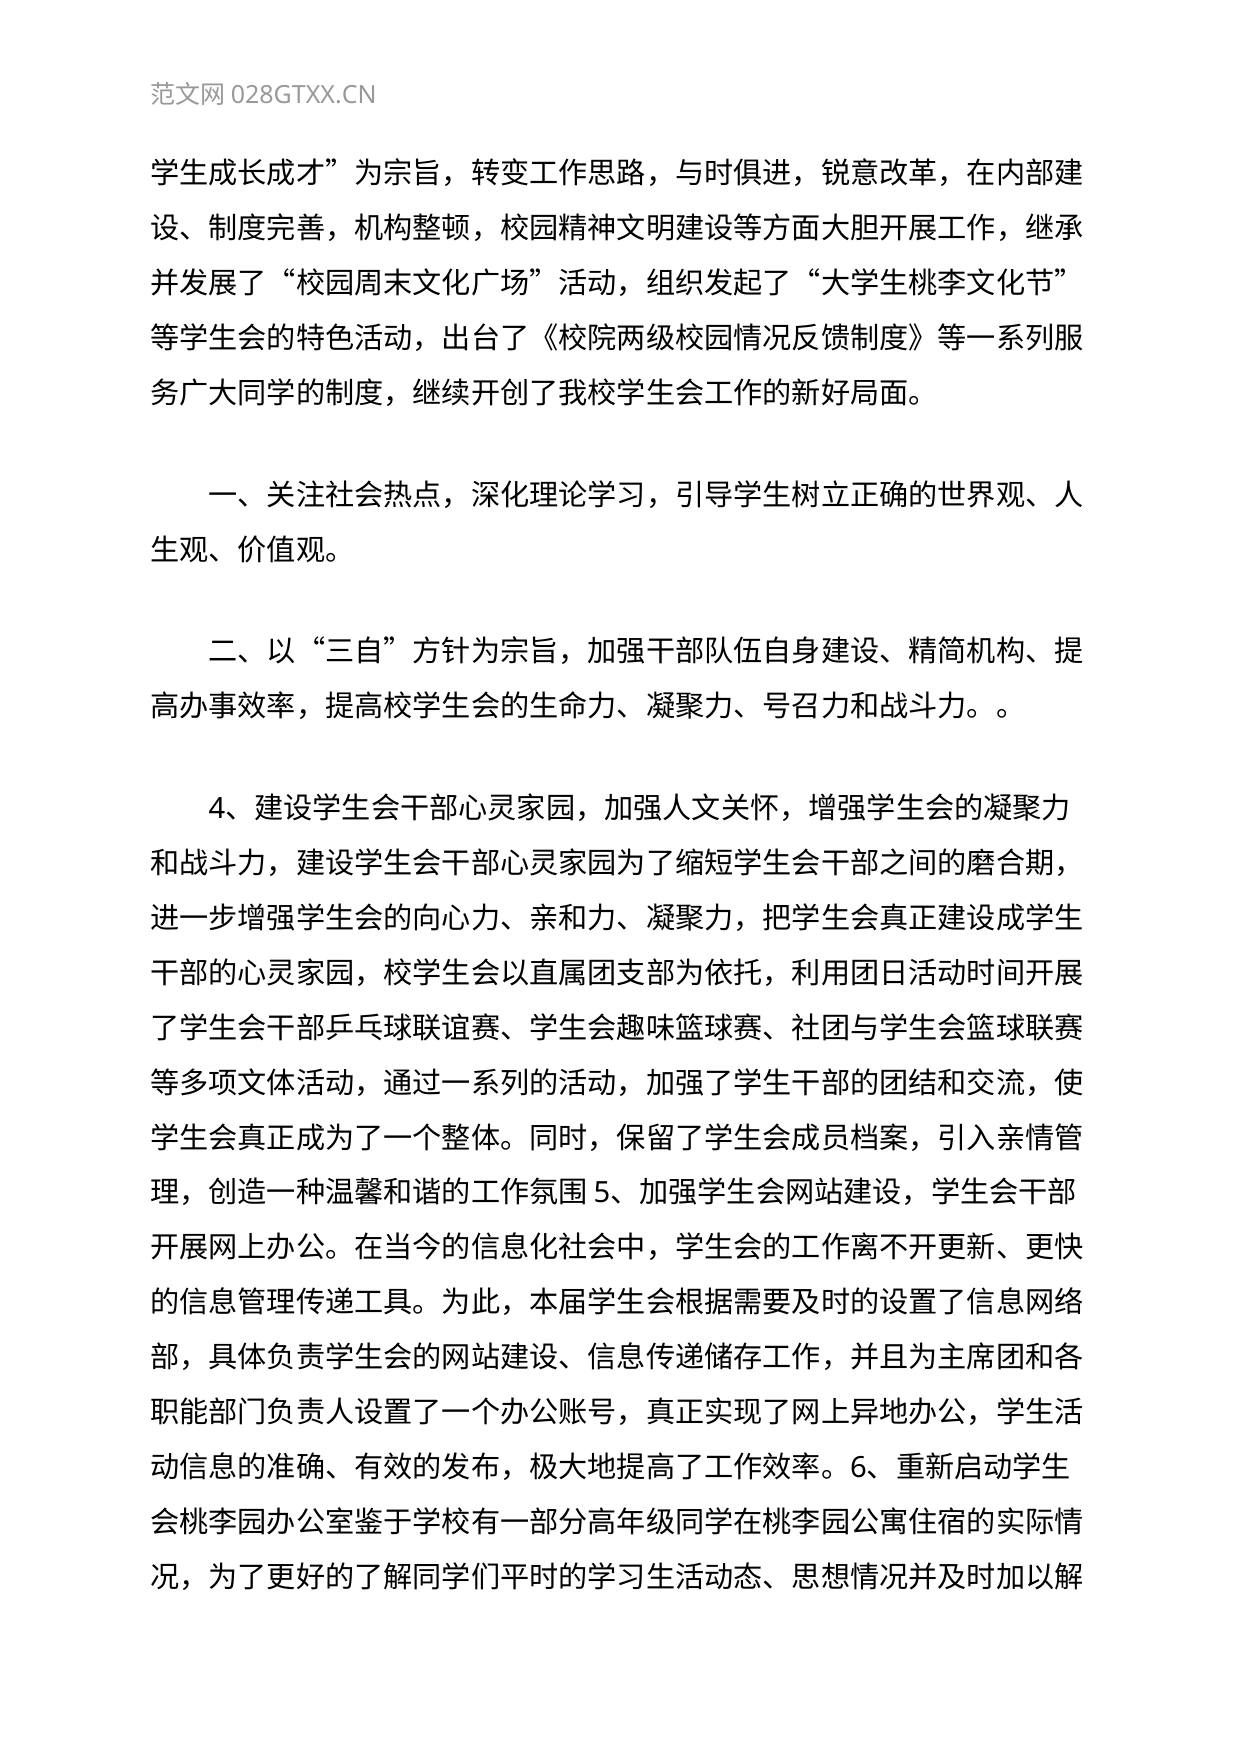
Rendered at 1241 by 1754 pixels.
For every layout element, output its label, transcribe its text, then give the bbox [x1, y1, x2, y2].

text 一、关注社会热点，深化理论学习，引导学生树立正确的世界观、人生观、价值观。 [150, 471, 1090, 568]
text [150, 785, 1090, 1596]
text 二、以“三自”方针为宗旨，加强干部队伍自身建设、精简机构、提高办事效率，提高校学生会的生命力、凝聚力、号召力和战斗力。。 [150, 628, 1090, 725]
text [150, 150, 1090, 412]
